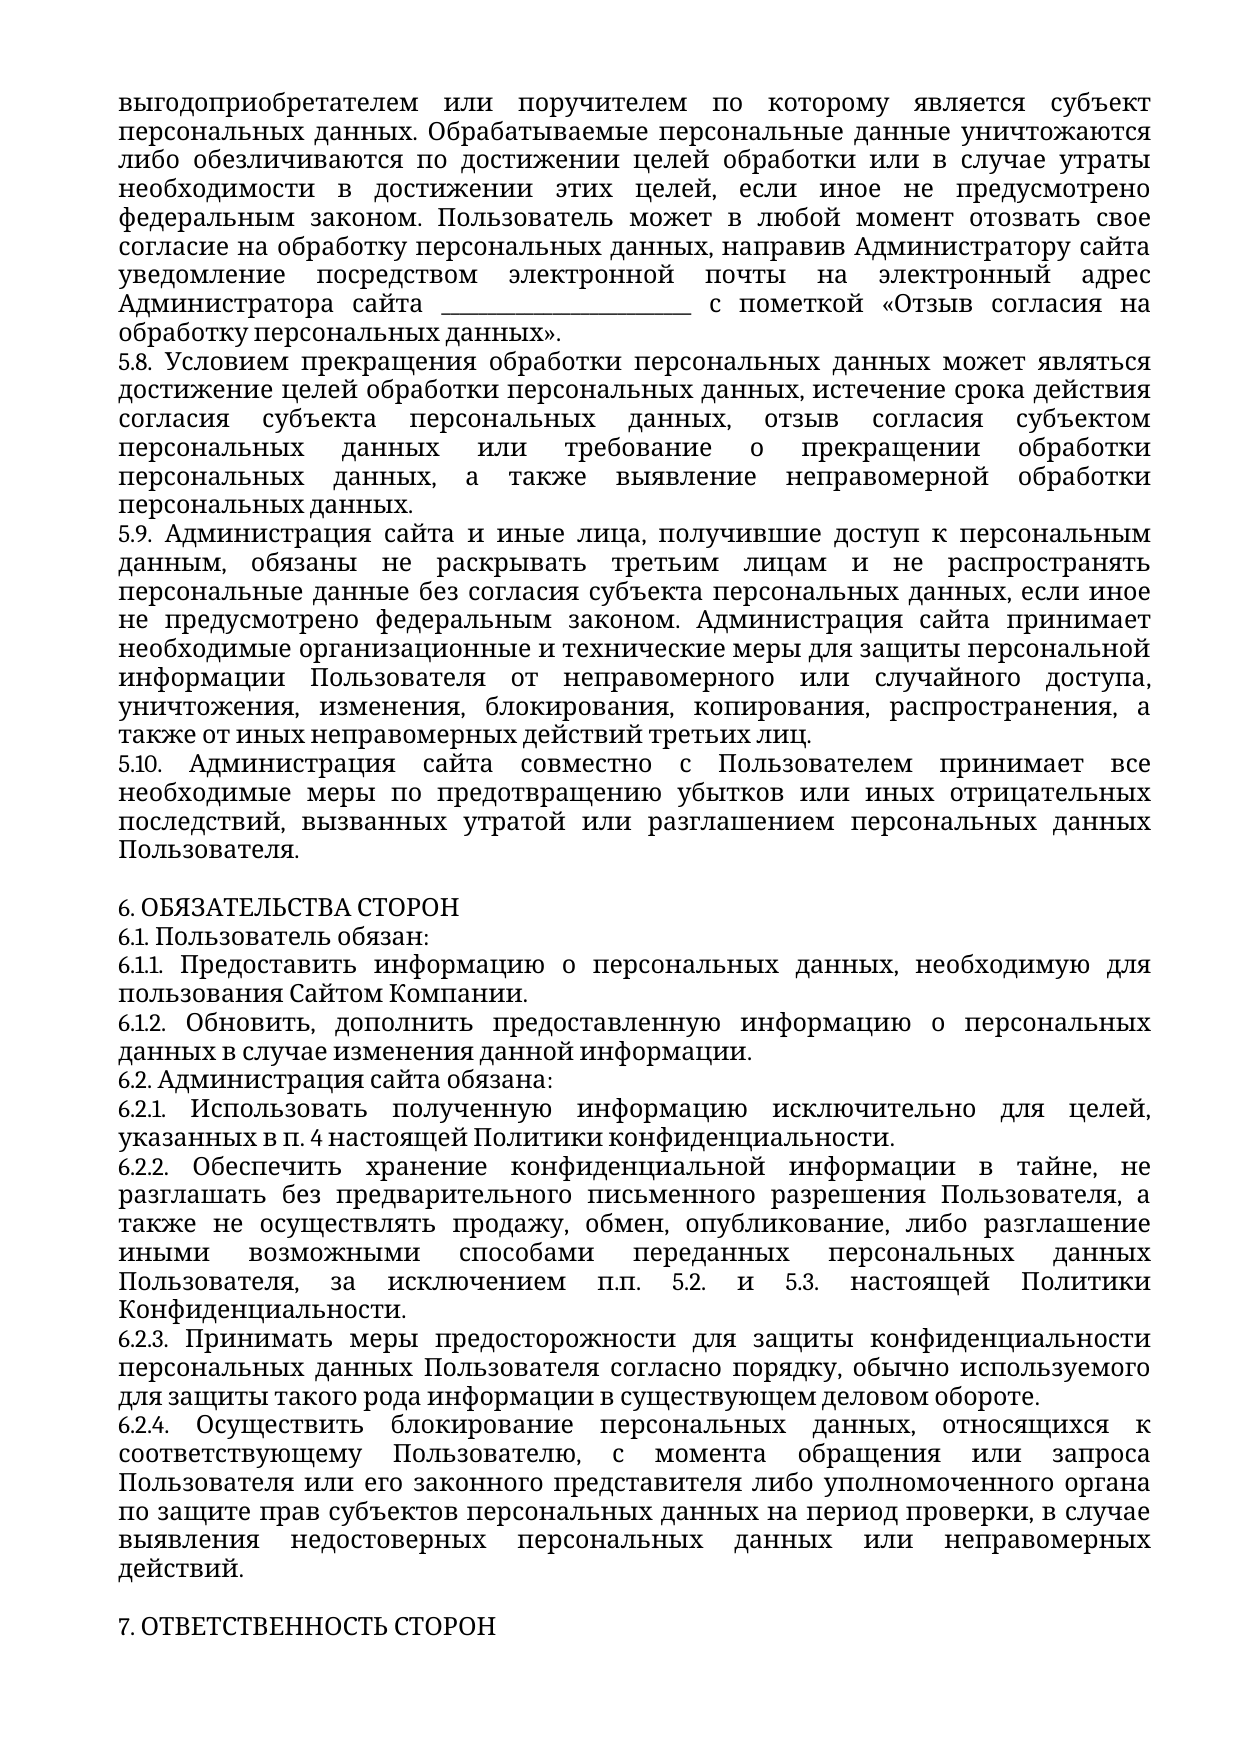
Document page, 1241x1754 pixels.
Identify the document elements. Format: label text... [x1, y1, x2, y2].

text 6.1.2. Обновить, дополнить предоставленную информацию о персональных данных в случае изменения данной информации. [118, 1009, 1152, 1066]
text 6.1.1. Предоставить информацию о персональных данных, необходимую для пользования Сайтом Компании. [118, 951, 1152, 1009]
text 6.1. Пользователь обязан: [118, 922, 1152, 951]
text 6.2.2. Обеспечить хранение конфиденциальной информации в тайне, не разглашать без предварительного письменного разрешения Пользователя, а также не осуществлять продажу, обмен, опубликование, либо разглашение иными возможными способами переданных персональных данных Пользователя, за исключением п.п. 5.2. и 5.3. настоящей Политики Конфиденциальности. [118, 1152, 1152, 1325]
text 6.2. Администрация сайта обязана: [118, 1066, 1152, 1095]
text 7. ОТВЕТСТВЕННОСТЬ СТОРОН [118, 1612, 1152, 1641]
text 6.2.1. Использовать полученную информацию исключительно для целей, указанных в п. 4 настоящей Политики конфиденциальности. [118, 1095, 1152, 1152]
text 6.2.3. Принимать меры предосторожности для защиты конфиденциальности персональных данных Пользователя согласно порядку, обычно используемого для защиты такого рода информации в существующем деловом обороте. [118, 1325, 1152, 1411]
text 5.8. Условием прекращения обработки персональных данных может являться достижение целей обработки персональных данных, истечение срока действия согласия субъекта персональных данных, отзыв согласия субъектом персональных данных или требование о прекращении обработки персональных данных, а также выявление неправомерной обработки персональных данных. [118, 347, 1152, 520]
text 6. ОБЯЗАТЕЛЬСТВА СТОРОН [118, 894, 1152, 922]
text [118, 89, 1152, 347]
text 5.10. Администрация сайта совместно с Пользователем принимает все необходимые меры по предотвращению убытков или иных отрицательных последствий, вызванных утратой или разглашением персональных данных Пользователя. [118, 750, 1152, 865]
text 6.2.4. Осуществить блокирование персональных данных, относящихся к соответствующему Пользователю, с момента обращения или запроса Пользователя или его законного представителя либо уполномоченного органа по защите прав субъектов персональных данных на период проверки, в случае выявления недостоверных персональных данных или неправомерных действий. [118, 1411, 1152, 1584]
text 5.9. Администрация сайта и иные лица, получившие доступ к персональным данным, обязаны не раскрывать третьим лицам и не распространять персональные данные без согласия субъекта персональных данных, если иное не предусмотрено федеральным законом. Администрация сайта принимает необходимые организационные и технические меры для защиты персональной информации Пользователя от неправомерного или случайного доступа, уничтожения, изменения, блокирования, копирования, распространения, а также от иных неправомерных действий третьих лиц. [118, 520, 1152, 750]
